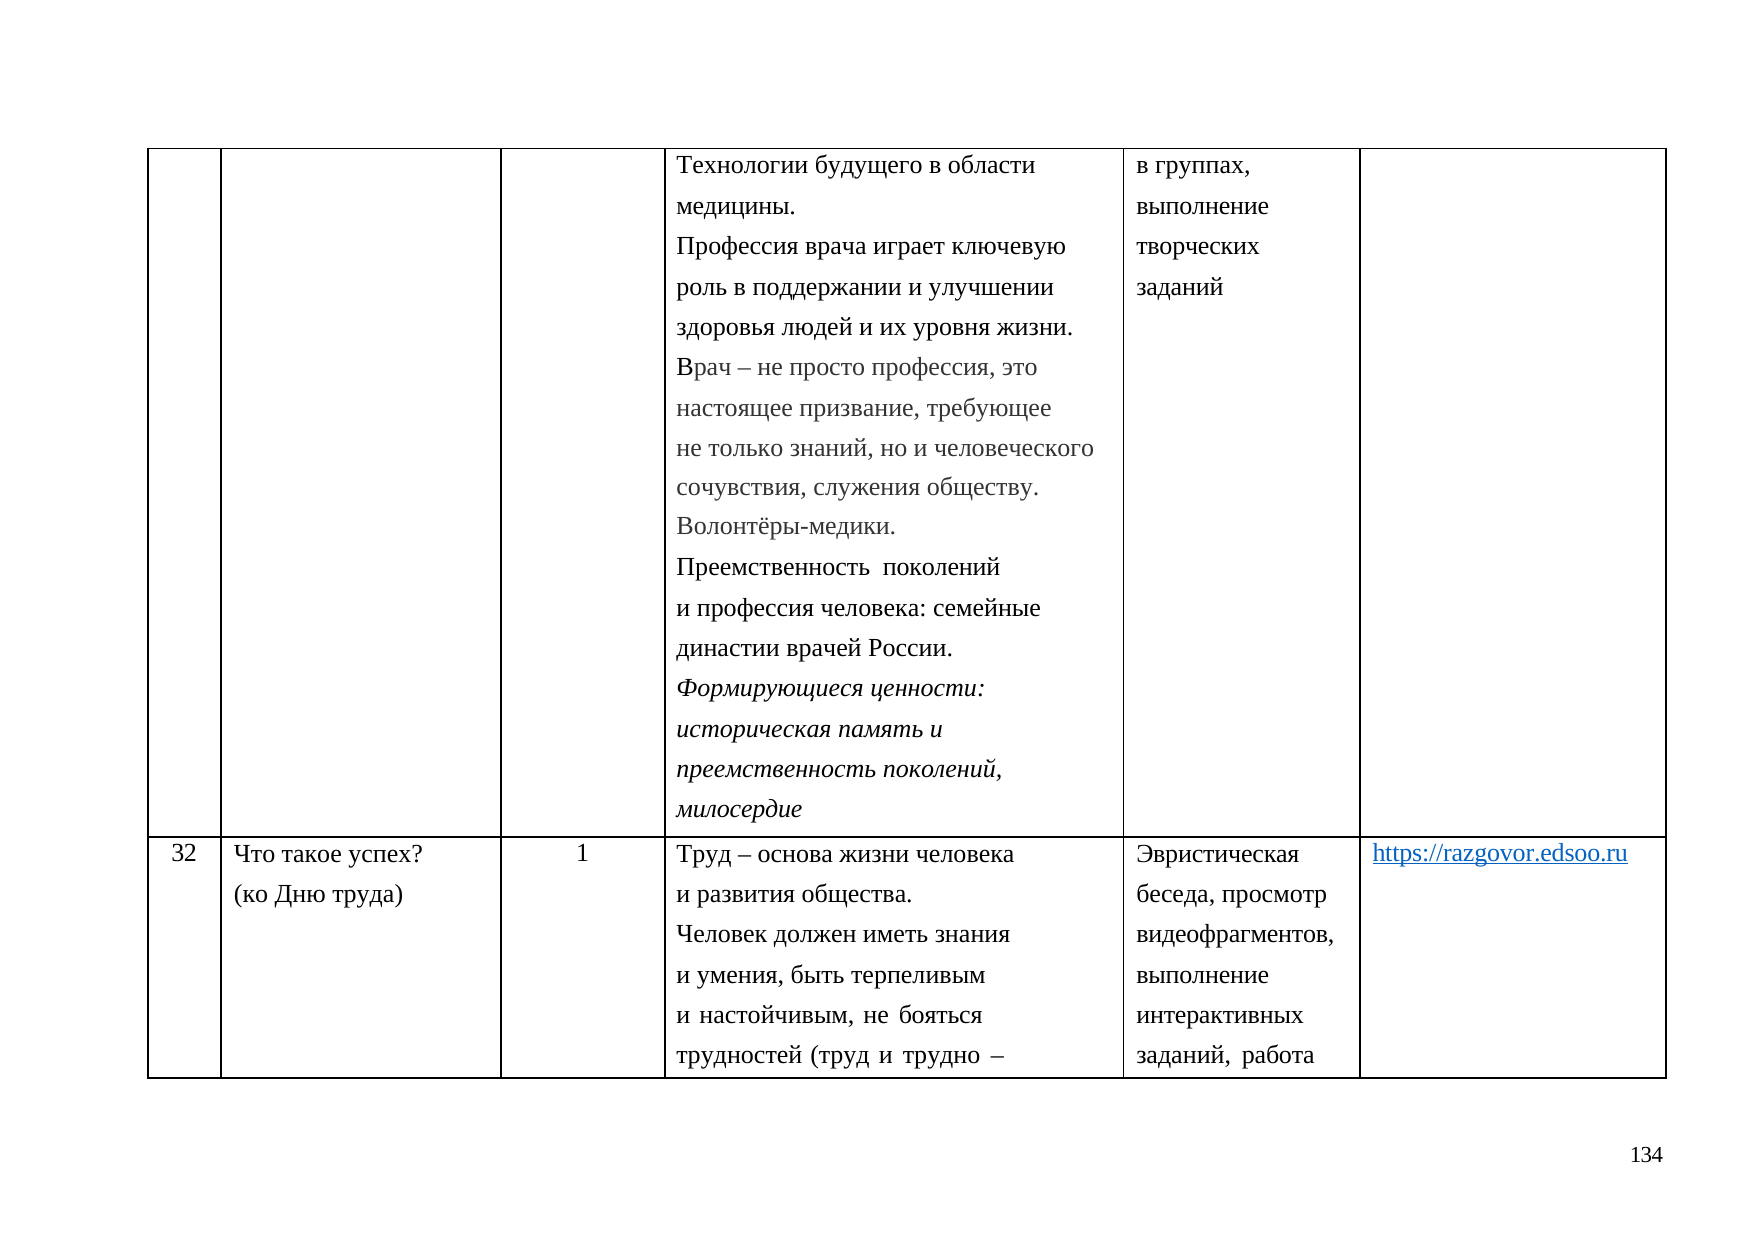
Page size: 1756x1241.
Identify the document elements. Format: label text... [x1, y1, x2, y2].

table_header [502, 149, 664, 836]
table_cell 32 [149, 838, 220, 1077]
table_header [1361, 149, 1665, 836]
table_cell 1 [502, 838, 664, 1077]
table_header Технологии будущего в области медицины. Профессия врача играет ключевую роль в поддержании и улучшении здоровья людей и их уровня жизни. Врач – не просто профессия, это настоящее призвание, требующее не только знаний, но и человеческого сочувствия, служения обществу. Волонтёры-медики. Преемственность поколений и профессия человека: семейные династии врачей России. Формирующиеся ценности: историческая память и преемственность поколений, милосердие [666, 149, 1123, 836]
table_header [149, 149, 220, 836]
table_header [222, 149, 500, 836]
table_cell Что такое успех? (ко Дню труда) [222, 838, 500, 1077]
table_header в группах, выполнение творческих заданий [1124, 149, 1359, 836]
table_cell https://razgovor.edsoo.ru [1361, 838, 1665, 1077]
table_cell Труд – основа жизни человека и развития общества. Человек должен иметь знания и умения, быть терпеливым и настойчивым, не бояться трудностей (труд и трудно – [666, 838, 1123, 1077]
table_cell Эвристическая беседа, просмотр видеофрагментов, выполнение интерактивных заданий, работа [1124, 838, 1359, 1077]
